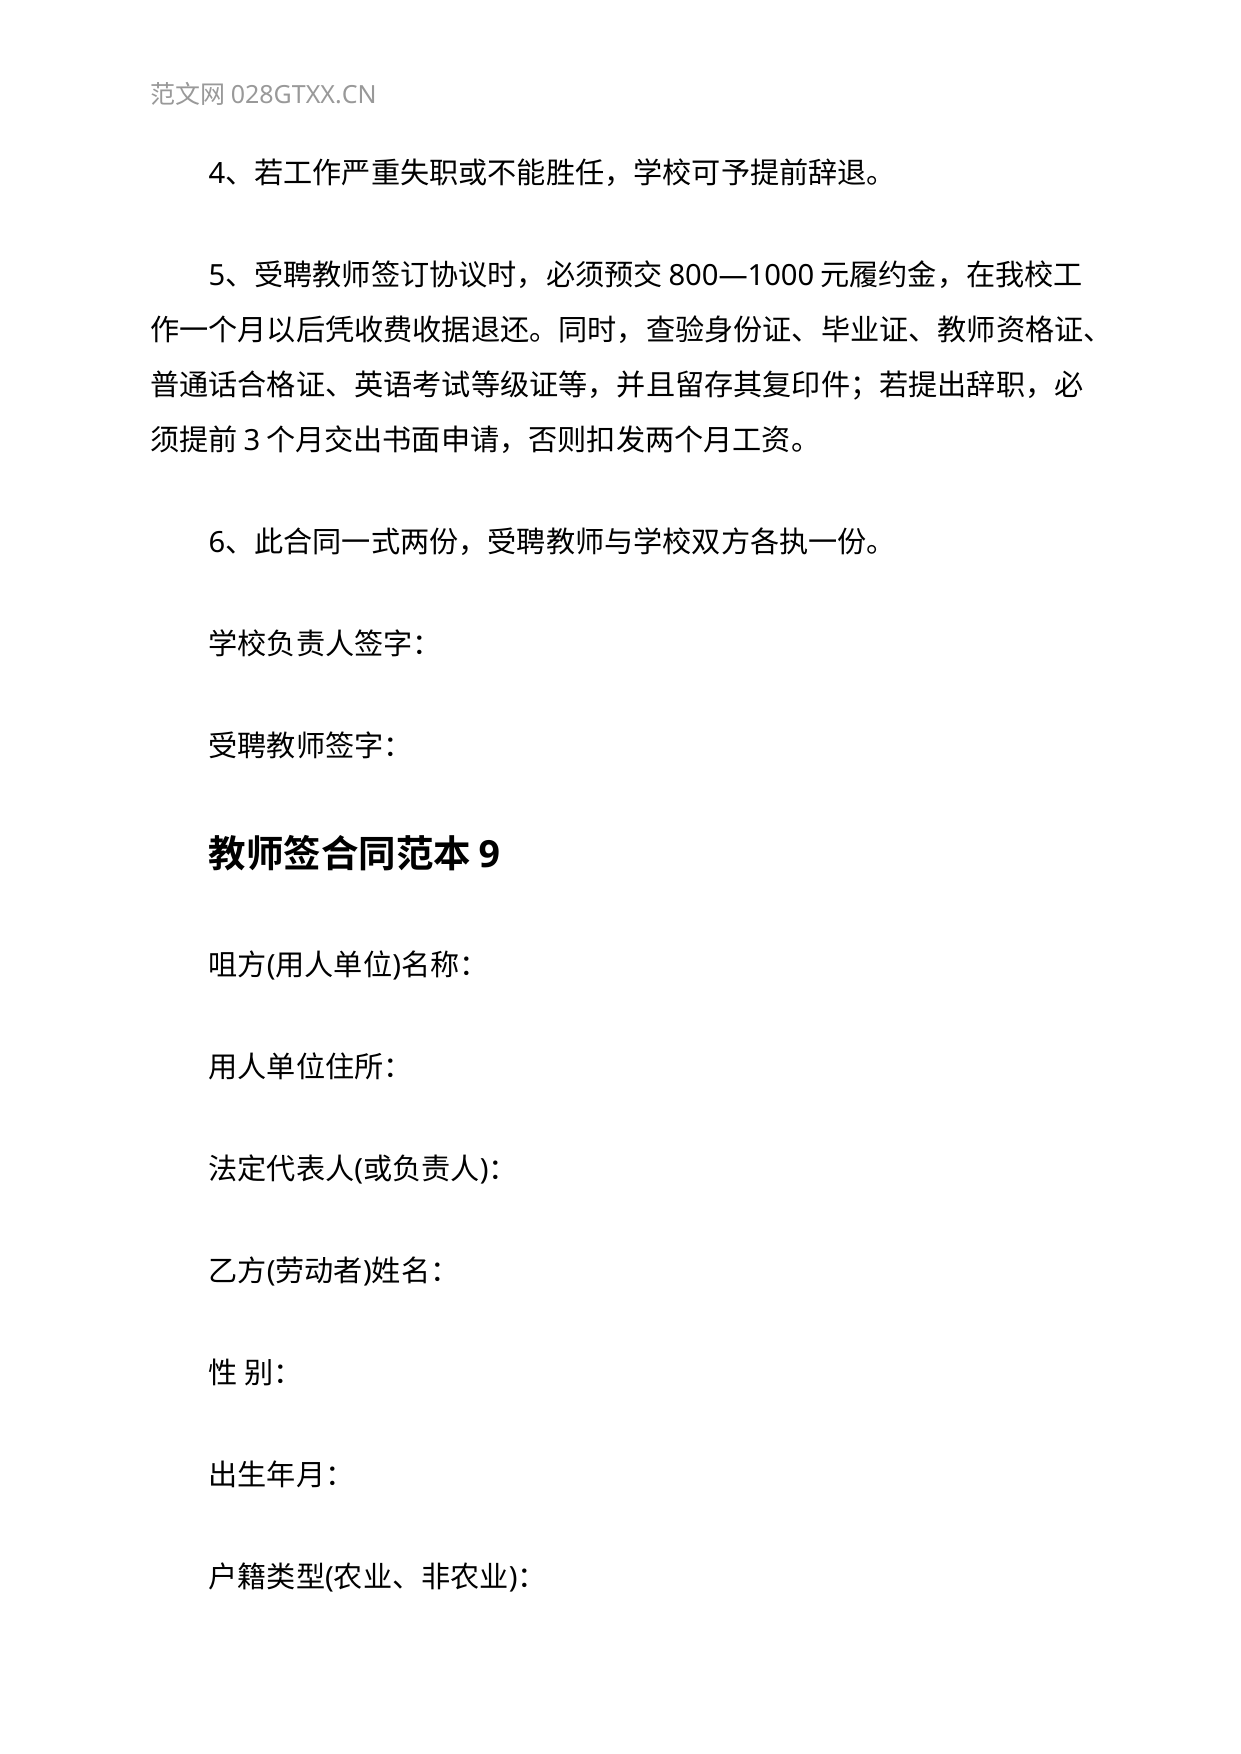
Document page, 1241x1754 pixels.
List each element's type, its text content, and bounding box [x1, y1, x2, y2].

text 性 别： [150, 1349, 1090, 1392]
text 学校负责人签字： [150, 621, 1090, 663]
text 咀方(用人单位)名称： [150, 942, 1090, 984]
text 乙方(劳动者)姓名： [150, 1248, 1090, 1290]
text 教师签合同范本9 [150, 824, 1090, 879]
text 受聘教师签字： [150, 722, 1090, 765]
text 6、此合同一式两份，受聘教师与学校双方各执一份。 [150, 519, 1090, 561]
text 户籍类型(农业、非农业)： [150, 1553, 1090, 1596]
text 4、若工作严重失职或不能胜任，学校可予提前辞退。 [150, 150, 1090, 192]
text 出生年月： [150, 1451, 1090, 1494]
text 用人单位住所： [150, 1044, 1090, 1086]
text 法定代表人(或负责人)： [150, 1146, 1090, 1188]
text 5、受聘教师签订协议时，必须预交800—1000元履约金，在我校工作一个月以后凭收费收据退还。同时，查验身份证、毕业证、教师资格证、普通话合格证、英语考试等级证等，并且留存其复印件；若提出辞职，必须提前3个月交出书面申请，否则扣发两个月工资。 [150, 252, 1090, 459]
